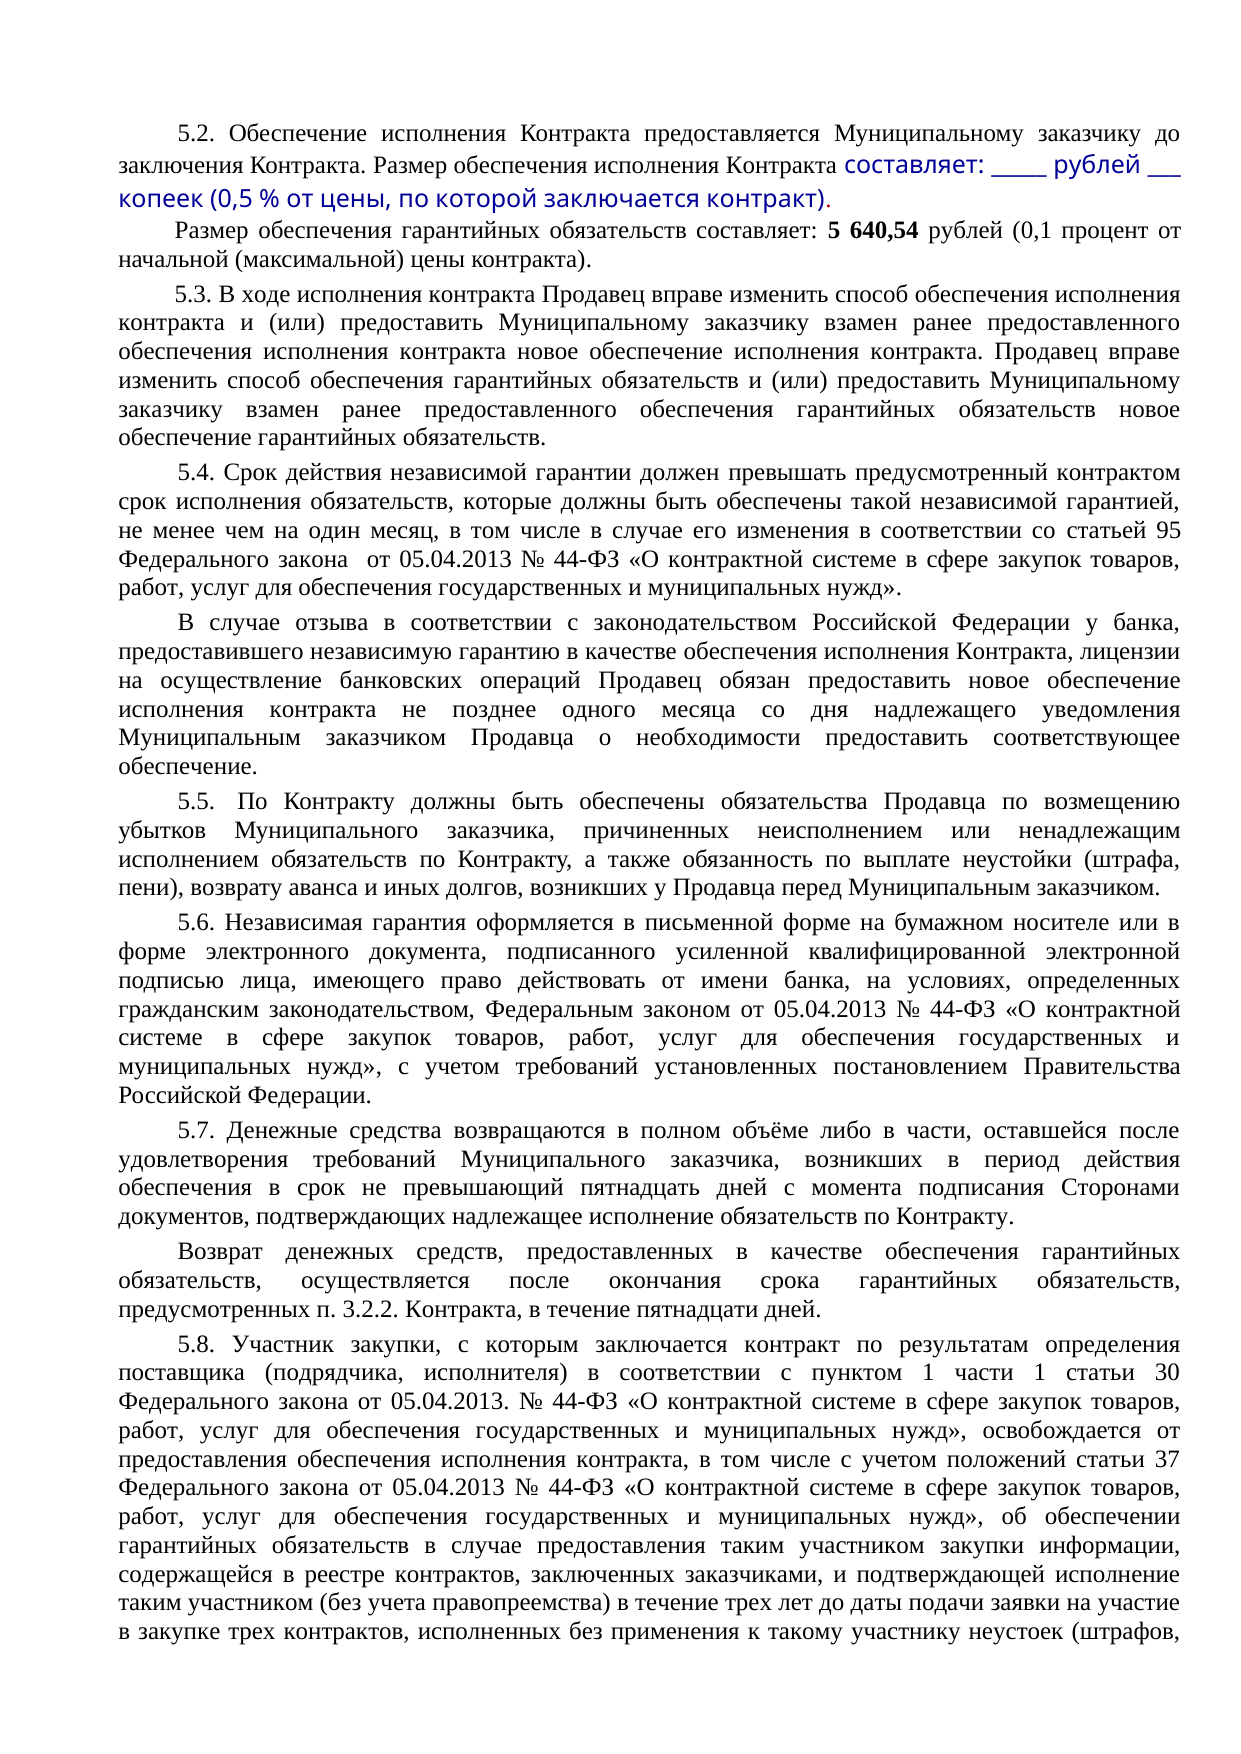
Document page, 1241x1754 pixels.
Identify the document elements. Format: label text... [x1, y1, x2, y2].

text Размер обеспечения гарантийных обязательств составляет: 5 640,54 рублей (0,1 процент от начальной (максимальной) цены контракта). [118, 215, 1181, 272]
text 5.7. Денежные средства возвращаются в полном объёме либо в части, оставшейся после удовлетворения требований Муниципального заказчика, возникших в период действия обеспечения в срок не превышающий пятнадцать дней с момента подписания Сторонами документов, подтверждающих надлежащее исполнение обязательств по Контракту. [118, 1115, 1181, 1230]
text Возврат денежных средств, предоставленных в качестве обеспечения гарантийных обязательств, осуществляется после окончания срока гарантийных обязательств, предусмотренных п. 3.2.2. Контракта, в течение пятнадцати дней. [118, 1236, 1181, 1322]
text В случае отзыва в соответствии с законодательством Российской Федерации у банка, предоставившего независимую гарантию в качестве обеспечения исполнения Контракта, лицензии на осуществление банковских операций Продавец обязан предоставить новое обеспечение исполнения контракта не позднее одного месяца со дня надлежащего уведомления Муниципальным заказчиком Продавца о необходимости предоставить соответствующее обеспечение. [118, 607, 1181, 780]
text 5.6. Независимая гарантия оформляется в письменной форме на бумажном носителе или в форме электронного документа, подписанного усиленной квалифицированной электронной подписью лица, имеющего право действовать от имени банка, на условиях, определенных гражданским законодательством, Федеральным законом от 05.04.2013 № 44-ФЗ «О контрактной системе в сфере закупок товаров, работ, услуг для обеспечения государственных и муниципальных нужд», с учетом требований установленных постановлением Правительства Российской Федерации. [118, 907, 1181, 1109]
text 5.3. В ходе исполнения контракта Продавец вправе изменить способ обеспечения исполнения контракта и (или) предоставить Муниципальному заказчику взамен ранее предоставленного обеспечения исполнения контракта новое обеспечение исполнения контракта. Продавец вправе изменить способ обеспечения гарантийных обязательств и (или) предоставить Муниципальному заказчику взамен ранее предоставленного обеспечения гарантийных обязательств новое обеспечение гарантийных обязательств. [118, 279, 1181, 451]
text 5.4. Срок действия независимой гарантии должен превышать предусмотренный контрактом срок исполнения обязательств, которые должны быть обеспечены такой независимой гарантией, не менее чем на один месяц, в том числе в случае его изменения в соответствии со статьей 95 Федерального закона от 05.04.2013 № 44-ФЗ «О контрактной системе в сфере закупок товаров, работ, услуг для обеспечения государственных и муниципальных нужд». [118, 457, 1181, 601]
text 5.5. По Контракту должны быть обеспечены обязательства Продавца по возмещению убытков Муниципального заказчика, причиненных неисполнением или ненадлежащим исполнением обязательств по Контракту, а также обязанность по выплате неустойки (штрафа, пени), возврату аванса и иных долгов, возникших у Продавца перед Муниципальным заказчиком. [118, 786, 1181, 901]
text 5.2. Обеспечение исполнения Контракта предоставляется Муниципальному заказчику до заключения Контракта. Размер обеспечения исполнения Контракта составляет: _____ рублей ___ копеек (0,5 % от цены, по которой заключается контракт). [118, 118, 1181, 215]
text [118, 1329, 1181, 1645]
